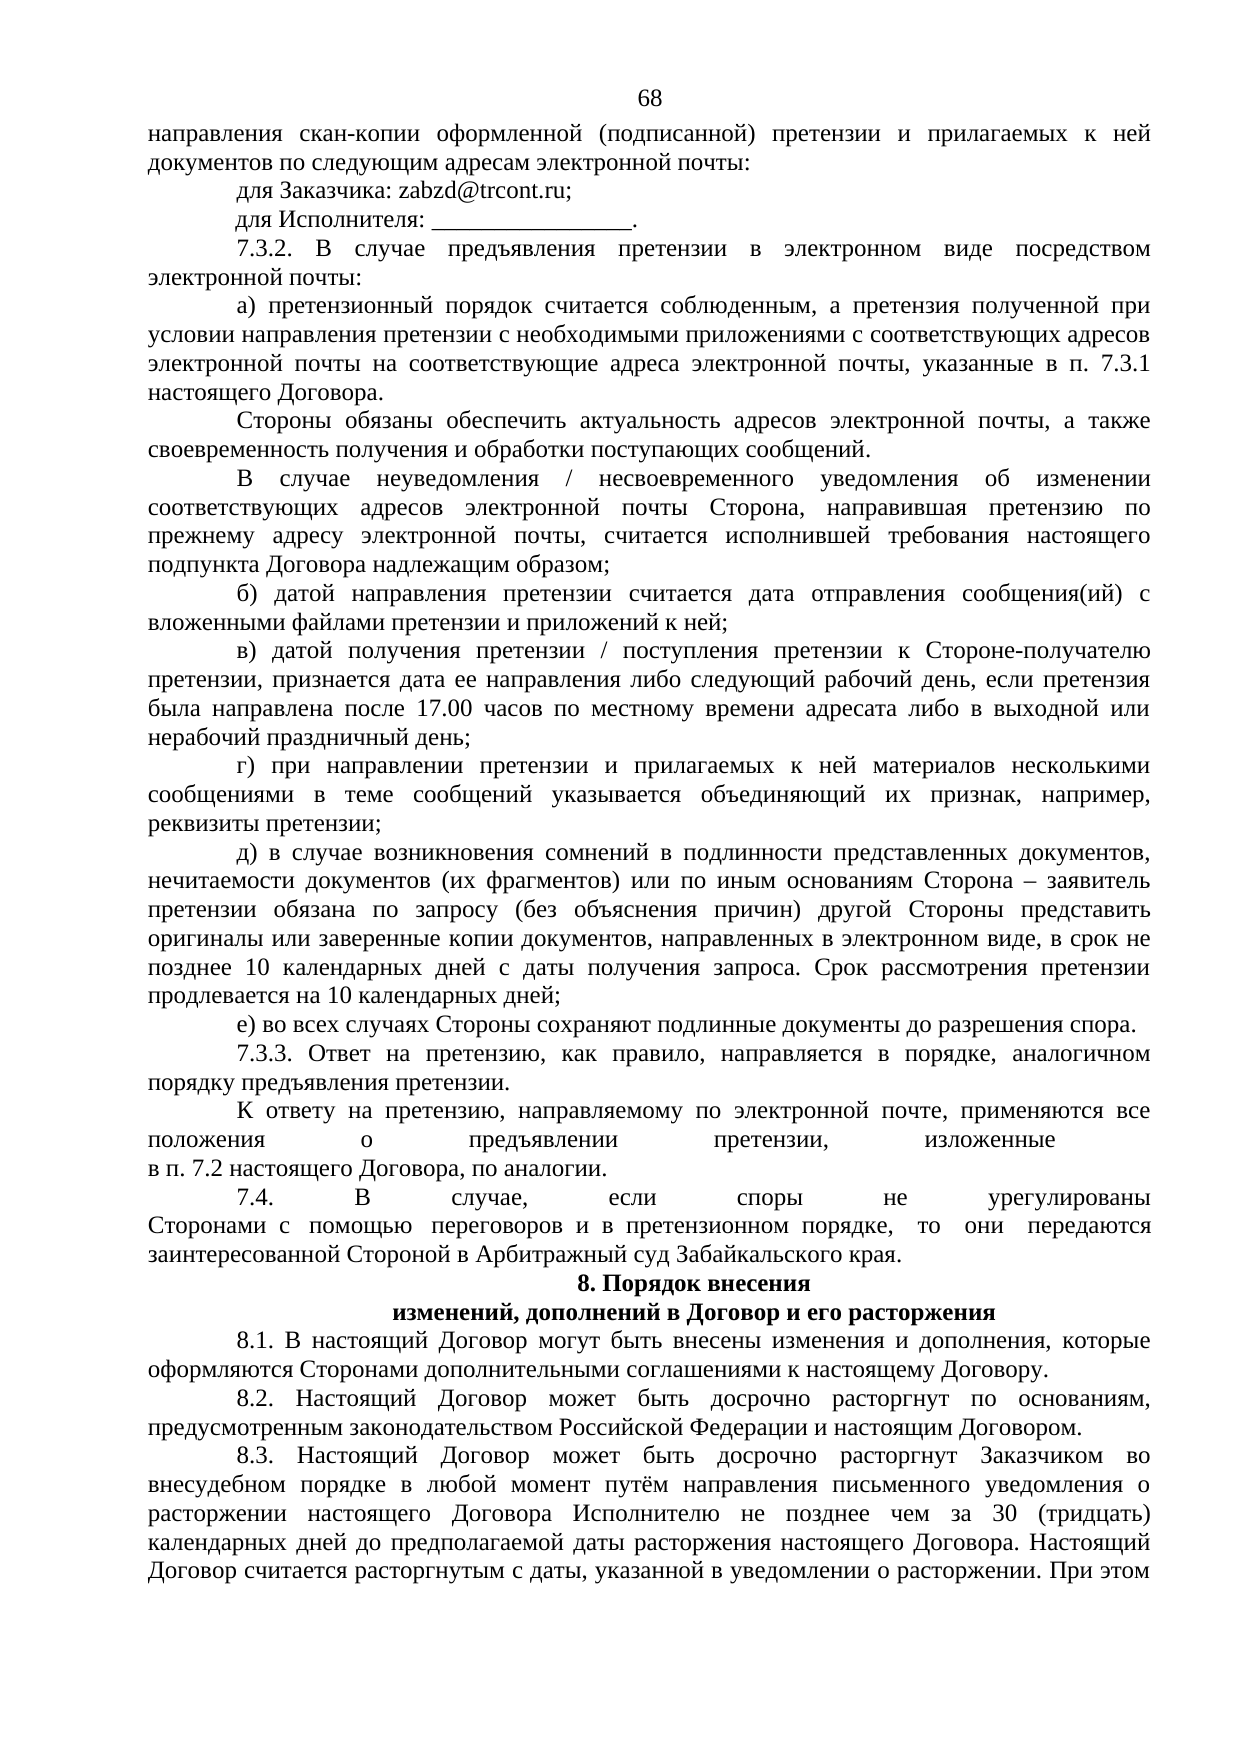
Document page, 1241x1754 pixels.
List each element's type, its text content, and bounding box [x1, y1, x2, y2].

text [148, 1441, 1152, 1584]
text изменений, дополнений в Договор и его расторжения [148, 1297, 1152, 1326]
text 8.2. Настоящий Договор может быть досрочно расторгнут по основаниям, предусмотренным законодательством Российской Федерации и настоящим Договором. [148, 1383, 1152, 1441]
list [148, 118, 1152, 176]
list б) датой направления претензии считается дата отправления сообщения(ий) с вложенными файлами претензии и приложений к ней; [148, 578, 1152, 636]
list для Заказчика: zabzd@trcont.ru; для Исполнителя: ________________. [148, 176, 1152, 233]
text 8.1. В настоящий Договор могут быть внесены изменения и дополнения, которые оформляются Сторонами дополнительными соглашениями к настоящему Договору. [148, 1326, 1152, 1383]
list К ответу на претензию, направляемому по электронной почте, применяются все положения о предъявлении претензии, изложенные в п. 7.2 настоящего Договора, по аналогии. [148, 1096, 1152, 1182]
list В случае неуведомления / несвоевременного уведомления об изменении соответствующих адресов электронной почты Сторона, направившая претензию по прежнему адресу электронной почты, считается исполнившей требования настоящего подпункта Договора надлежащим образом; [148, 463, 1152, 578]
list д) в случае возникновения сомнений в подлинности представленных документов, нечитаемости документов (их фрагментов) или по иным основаниям Сторона – заявитель претензии обязана по запросу (без объяснения причин) другой Стороны представить оригиналы или заверенные копии документов, направленных в электронном виде, в срок не позднее 10 календарных дней с даты получения запроса. Срок рассмотрения претензии продлевается на 10 календарных дней; [148, 837, 1152, 1009]
list 7.4. В случае, если споры не урегулированы Сторонами с помощью переговоров и в претензионном порядке, то они передаются заинтересованной Стороной в Арбитражный суд Забайкальского края. [148, 1182, 1152, 1268]
list в) датой получения претензии / поступления претензии к Стороне-получателю претензии, признается дата ее направления либо следующий рабочий день, если претензия была направлена после 17.00 часов по местному времени адресата либо в выходной или нерабочий праздничный день; [148, 636, 1152, 751]
list 7.3.2. В случае предъявления претензии в электронном виде посредством электронной почты: [148, 233, 1152, 291]
list е) во всех случаях Стороны сохраняют подлинные документы до разрешения спора. [148, 1009, 1152, 1038]
list а) претензионный порядок считается соблюденным, а претензия полученной при условии направления претензии с необходимыми приложениями с соответствующих адресов электронной почты на соответствующие адреса электронной почты, указанные в п. 7.3.1 настоящего Договора. [148, 291, 1152, 406]
list Стороны обязаны обеспечить актуальность адресов электронной почты, а также своевременность получения и обработки поступающих сообщений. [148, 406, 1152, 463]
list г) при направлении претензии и прилагаемых к ней материалов несколькими сообщениями в теме сообщений указывается объединяющий их признак, например, реквизиты претензии; [148, 751, 1152, 837]
list 7.3.3. Ответ на претензию, как правило, направляется в порядке, аналогичном порядку предъявления претензии. [148, 1038, 1152, 1096]
text 8. Порядок внесения [148, 1268, 1152, 1297]
